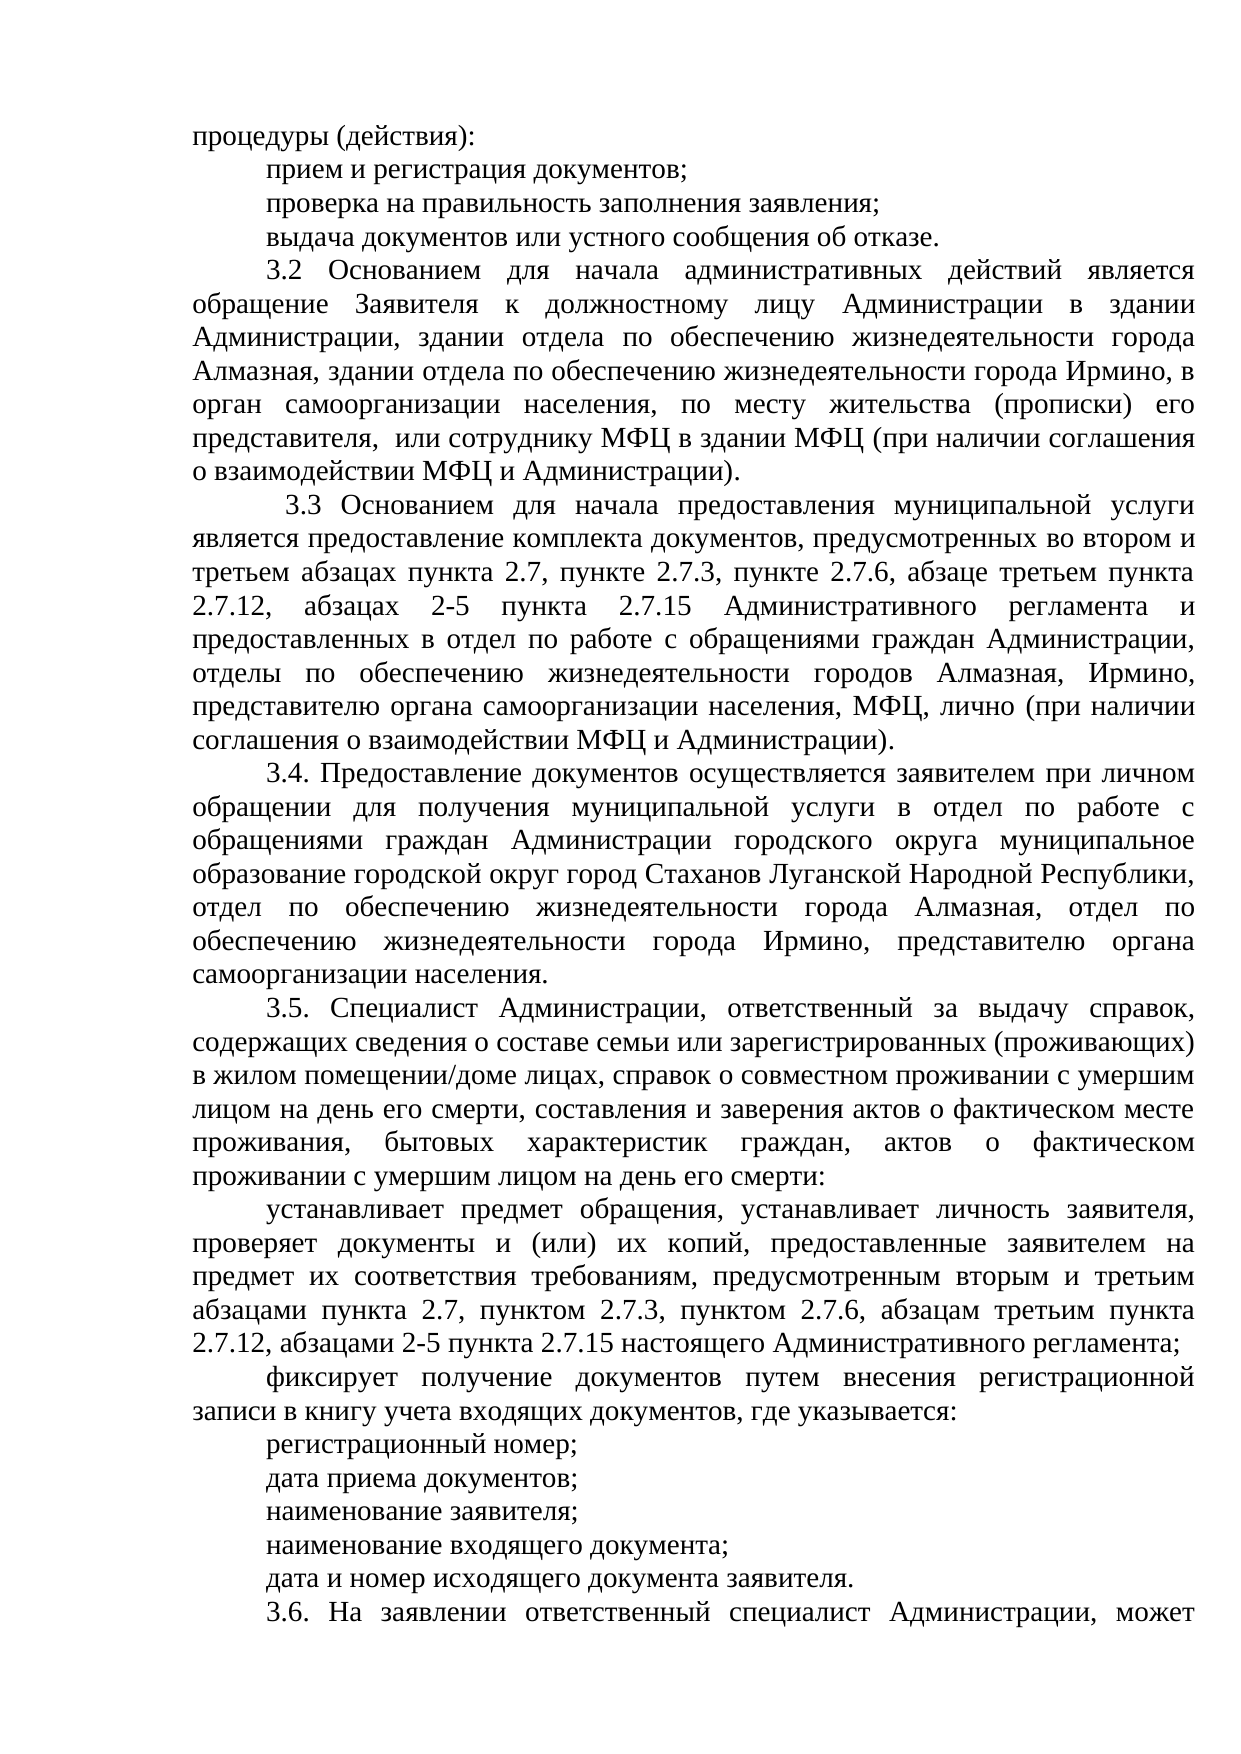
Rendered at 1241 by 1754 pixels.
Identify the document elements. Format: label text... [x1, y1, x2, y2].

text 3.4. Предоставление документов осуществляется заявителем при личном обращении для получения муниципальной услуги в отдел по работе с обращениями граждан Администрации городского округа муниципальное образование городской округ город Стаханов Луганской Народной Республики, отдел по обеспечению жизнедеятельности города Алмазная, отдел по обеспечению жизнедеятельности города Ирмино, представителю органа самоорганизации населения. [192, 755, 1196, 990]
text фиксирует получение документов путем внесения регистрационной записи в книгу учета входящих документов, где указывается: [192, 1359, 1196, 1426]
text наименование заявителя; [192, 1493, 1196, 1527]
text проверка на правильность заполнения заявления; [192, 185, 1196, 219]
text устанавливает предмет обращения, устанавливает личность заявителя, проверяет документы и (или) их копий, предоставленные заявителем на предмет их соответствия требованиям, предусмотренным вторым и третьим абзацами пункта 2.7, пунктом 2.7.3, пунктом 2.7.6, абзацам третьим пункта 2.7.12, абзацами 2-5 пункта 2.7.15 настоящего Административного регламента; [192, 1191, 1196, 1359]
list 3.2 Основанием для начала административных действий является обращение Заявителя к должностному лицу Администрации в здании Администрации, здании отдела по обеспечению жизнедеятельности города Алмазная, здании отдела по обеспечению жизнедеятельности города Ирмино, в орган самоорганизации населения, по месту жительства (прописки) его представителя, или сотруднику МФЦ в здании МФЦ (при наличии соглашения о взаимодействии МФЦ и Администрации). [192, 252, 1196, 487]
text наименование входящего документа; [192, 1527, 1196, 1560]
text дата и номер исходящего документа заявителя. [192, 1560, 1196, 1594]
text выдача документов или устного сообщения об отказе. [192, 219, 1196, 252]
text регистрационный номер; [192, 1426, 1196, 1460]
text 3.5. Специалист Администрации, ответственный за выдачу справок, содержащих сведения о составе семьи или зарегистрированных (проживающих) в жилом помещении/доме лицах, справок о совместном проживании с умершим лицом на день его смерти, составления и заверения актов о фактическом месте проживания, бытовых характеристик граждан, актов о фактическом проживании с умершим лицом на день его смерти: [192, 990, 1196, 1191]
text дата приема документов; [192, 1460, 1196, 1493]
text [192, 1594, 1196, 1627]
list 3.3 Основанием для начала предоставления муниципальной услуги является предоставление комплекта документов, предусмотренных во втором и третьем абзацах пункта 2.7, пункте 2.7.3, пункте 2.7.6, абзаце третьем пункта 2.7.12, абзацах 2-5 пункта 2.7.15 Административного регламента и предоставленных в отдел по работе с обращениями граждан Администрации, отделы по обеспечению жизнедеятельности городов Алмазная, Ирмино, представителю органа самоорганизации населения, МФЦ, лично (при наличии соглашения о взаимодействии МФЦ и Администрации). [192, 487, 1196, 755]
text прием и регистрация документов; [192, 152, 1196, 185]
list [192, 118, 1196, 152]
